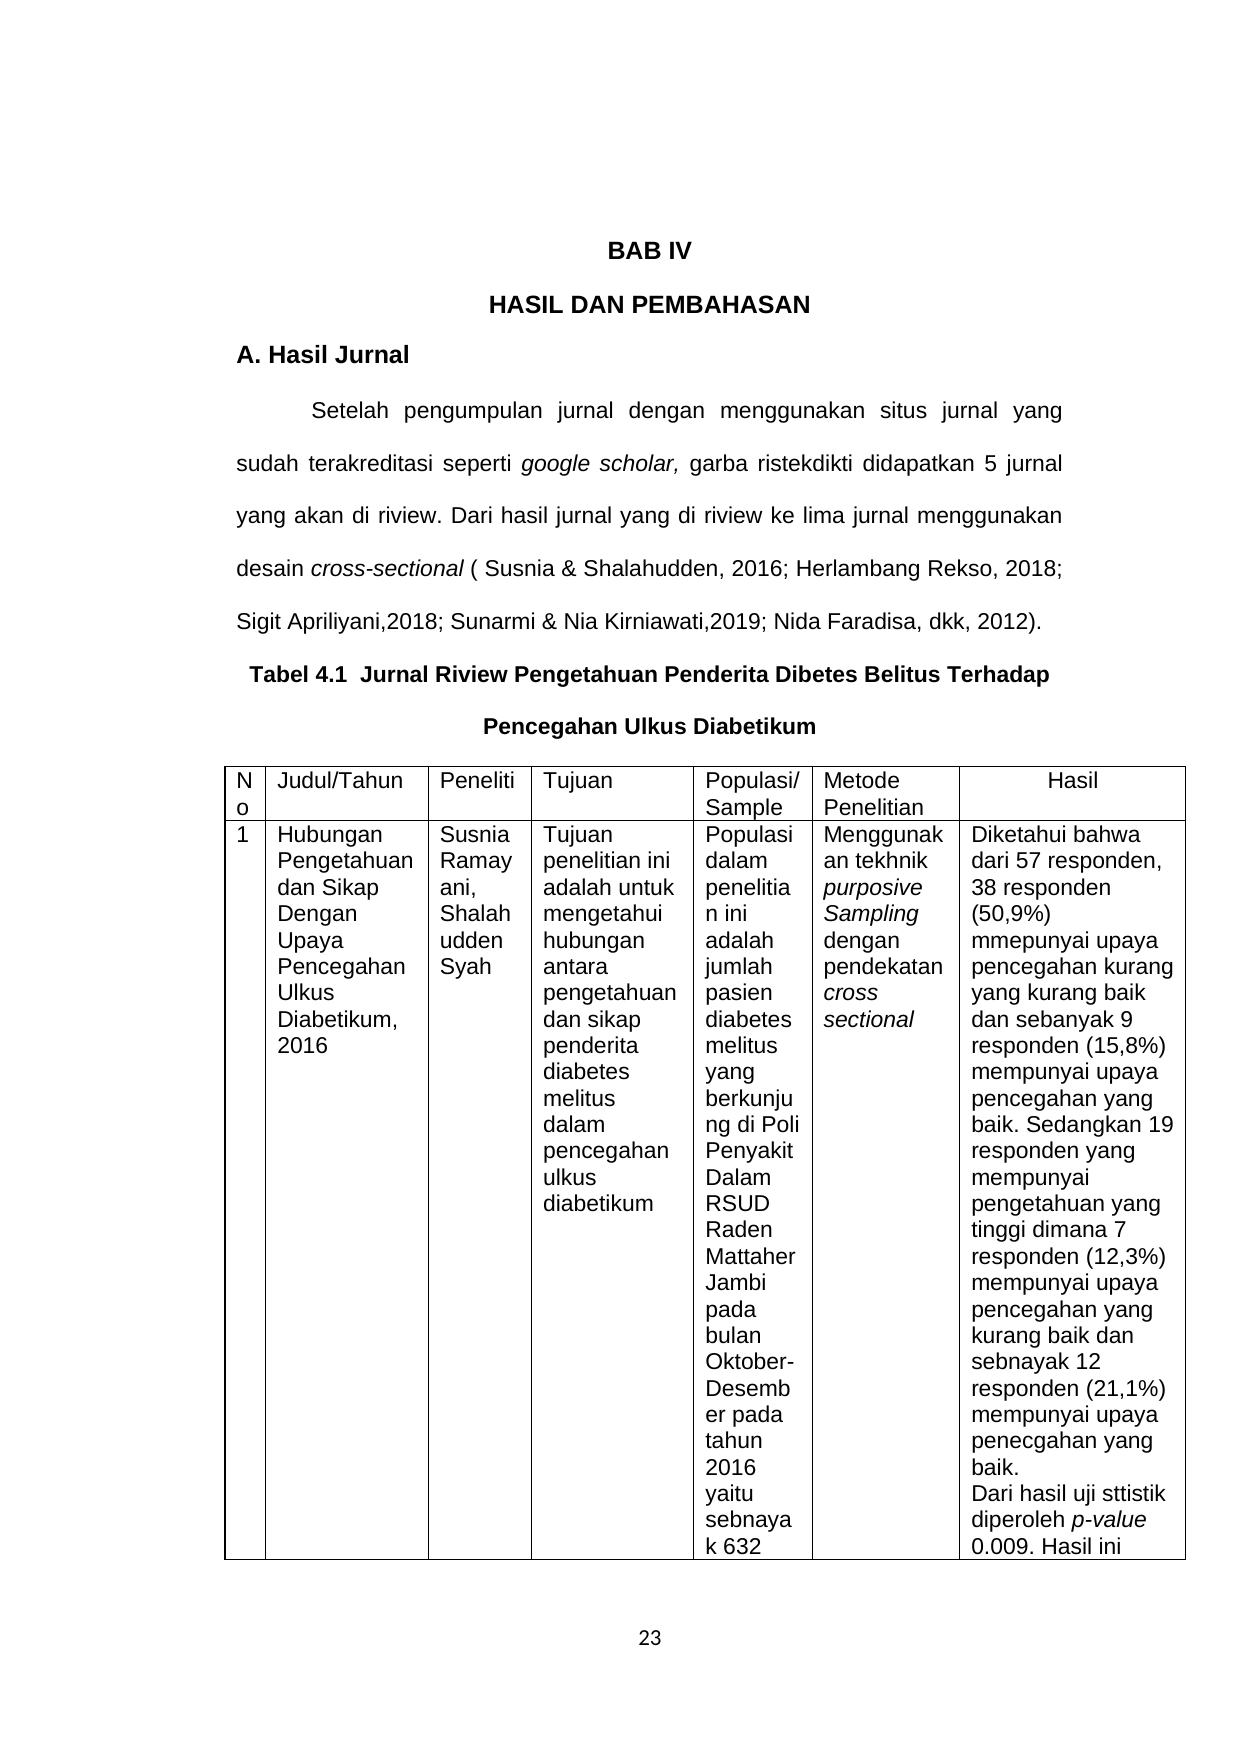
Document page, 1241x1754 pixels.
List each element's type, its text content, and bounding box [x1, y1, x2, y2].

table_cell 1 [226, 821, 265, 1559]
table_header Judul/Tahun [266, 767, 428, 820]
subtitle HASIL DAN PEMBAHASAN [236, 290, 1063, 319]
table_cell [813, 821, 959, 1559]
table_header Metode Penelitian [813, 767, 959, 820]
table_header Populasi/Sample [694, 767, 812, 820]
table_header No [226, 767, 265, 820]
table_header Tujuan [532, 767, 693, 820]
subtitle BAB IV [236, 236, 1063, 265]
subtitle A. Hasil Jurnal [236, 339, 1063, 368]
text Tabel 4.1 Jurnal Riview Pengetahuan Penderita Dibetes Belitus Terhadap Pencegahan Ulkus Diabetikum [236, 661, 1063, 740]
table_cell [532, 821, 693, 1559]
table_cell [266, 821, 428, 1559]
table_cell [429, 821, 531, 1559]
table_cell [960, 821, 1185, 1559]
table_header Peneliti [429, 767, 531, 820]
table_header Hasil [960, 767, 1185, 820]
text Setelah pengumpulan jurnal dengan menggunakan situs jurnal yang sudah terakreditasi seperti google scholar, garba ristekdikti didapatkan 5 jurnal yang akan di riview. Dari hasil jurnal yang di riview ke lima jurnal menggunakan desain cross-sectional ( Susnia & Shalahudden, 2016; Herlambang Rekso, 2018; Sigit Apriliyani,2018; Sunarmi & Nia Kirniawati,2019; Nida Faradisa, dkk, 2012). [236, 397, 1063, 634]
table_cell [694, 821, 812, 1559]
